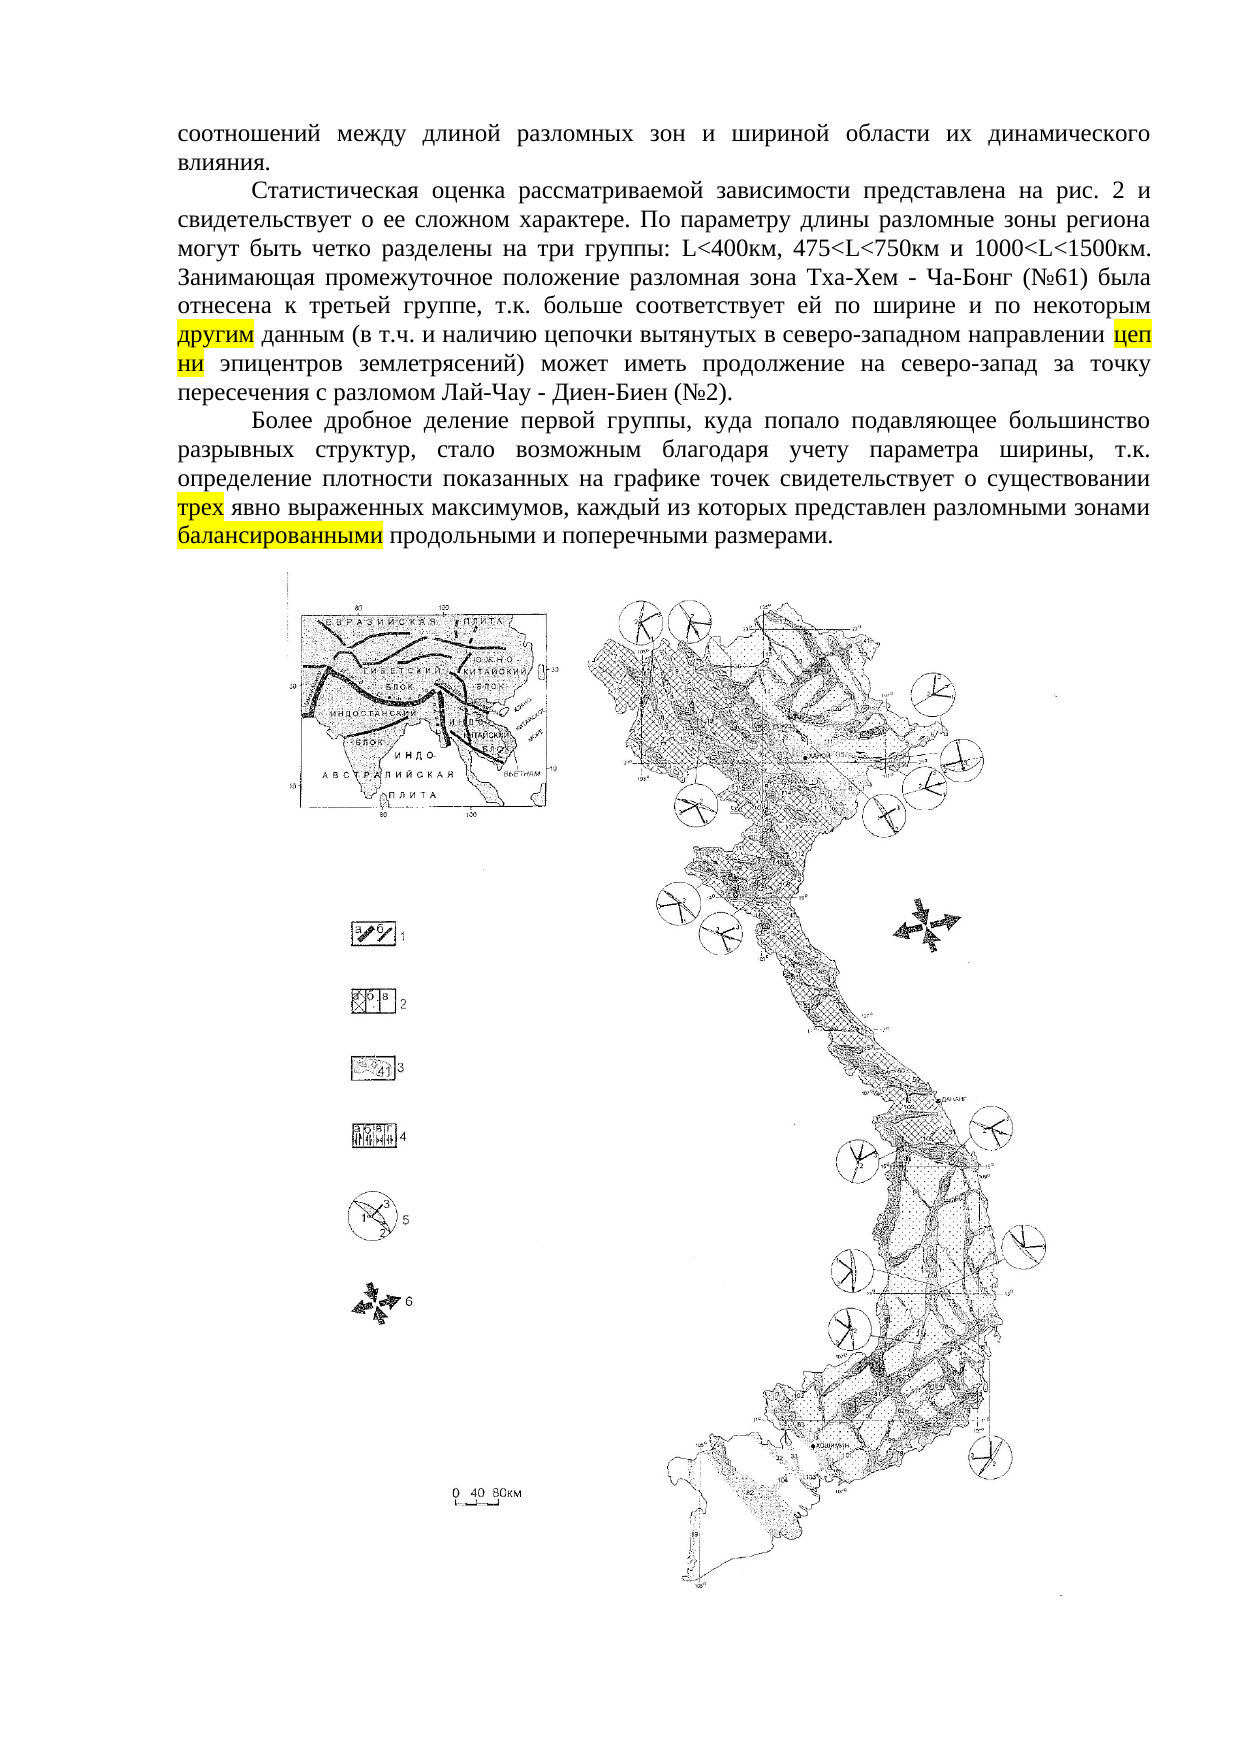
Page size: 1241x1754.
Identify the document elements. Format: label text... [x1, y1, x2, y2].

text Более дробное деление первой группы, куда попало подавляющее большинство разрывных структур, стало возможным благодаря учету параметра ширины, т.к. определение плотности показанных на графике точек свидетельствует о существовании трех явно выраженных максимумов, каждый из которых представлен разломными зонами балансированными продольными и поперечными размерами. [177, 406, 1152, 549]
text Статистическая оценка рассматриваемой зависимости представлена на рис. 2 и свидетельствует о ее сложном характере. По параметру длины разломные зоны региона могут быть четко разделены на три группы: L<400км, 475<L<750км и 1000<L<1500км. Занимающая промежуточное положение разломная зона Тха-Хем - Ча-Бонг (№61) была отнесена к третьей группе, т.к. больше соответствует ей по ширине и по некоторым другим данным (в т.ч. и наличию цепочки вытянутых в северо-западном направлении цеп ни эпицентров землетрясений) может иметь продолжение на северо-запад за точку пересечения с разломом Лай-Чау - Диен-Биен (№2). [177, 176, 1152, 406]
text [177, 118, 1152, 176]
picture [265, 549, 1064, 1608]
